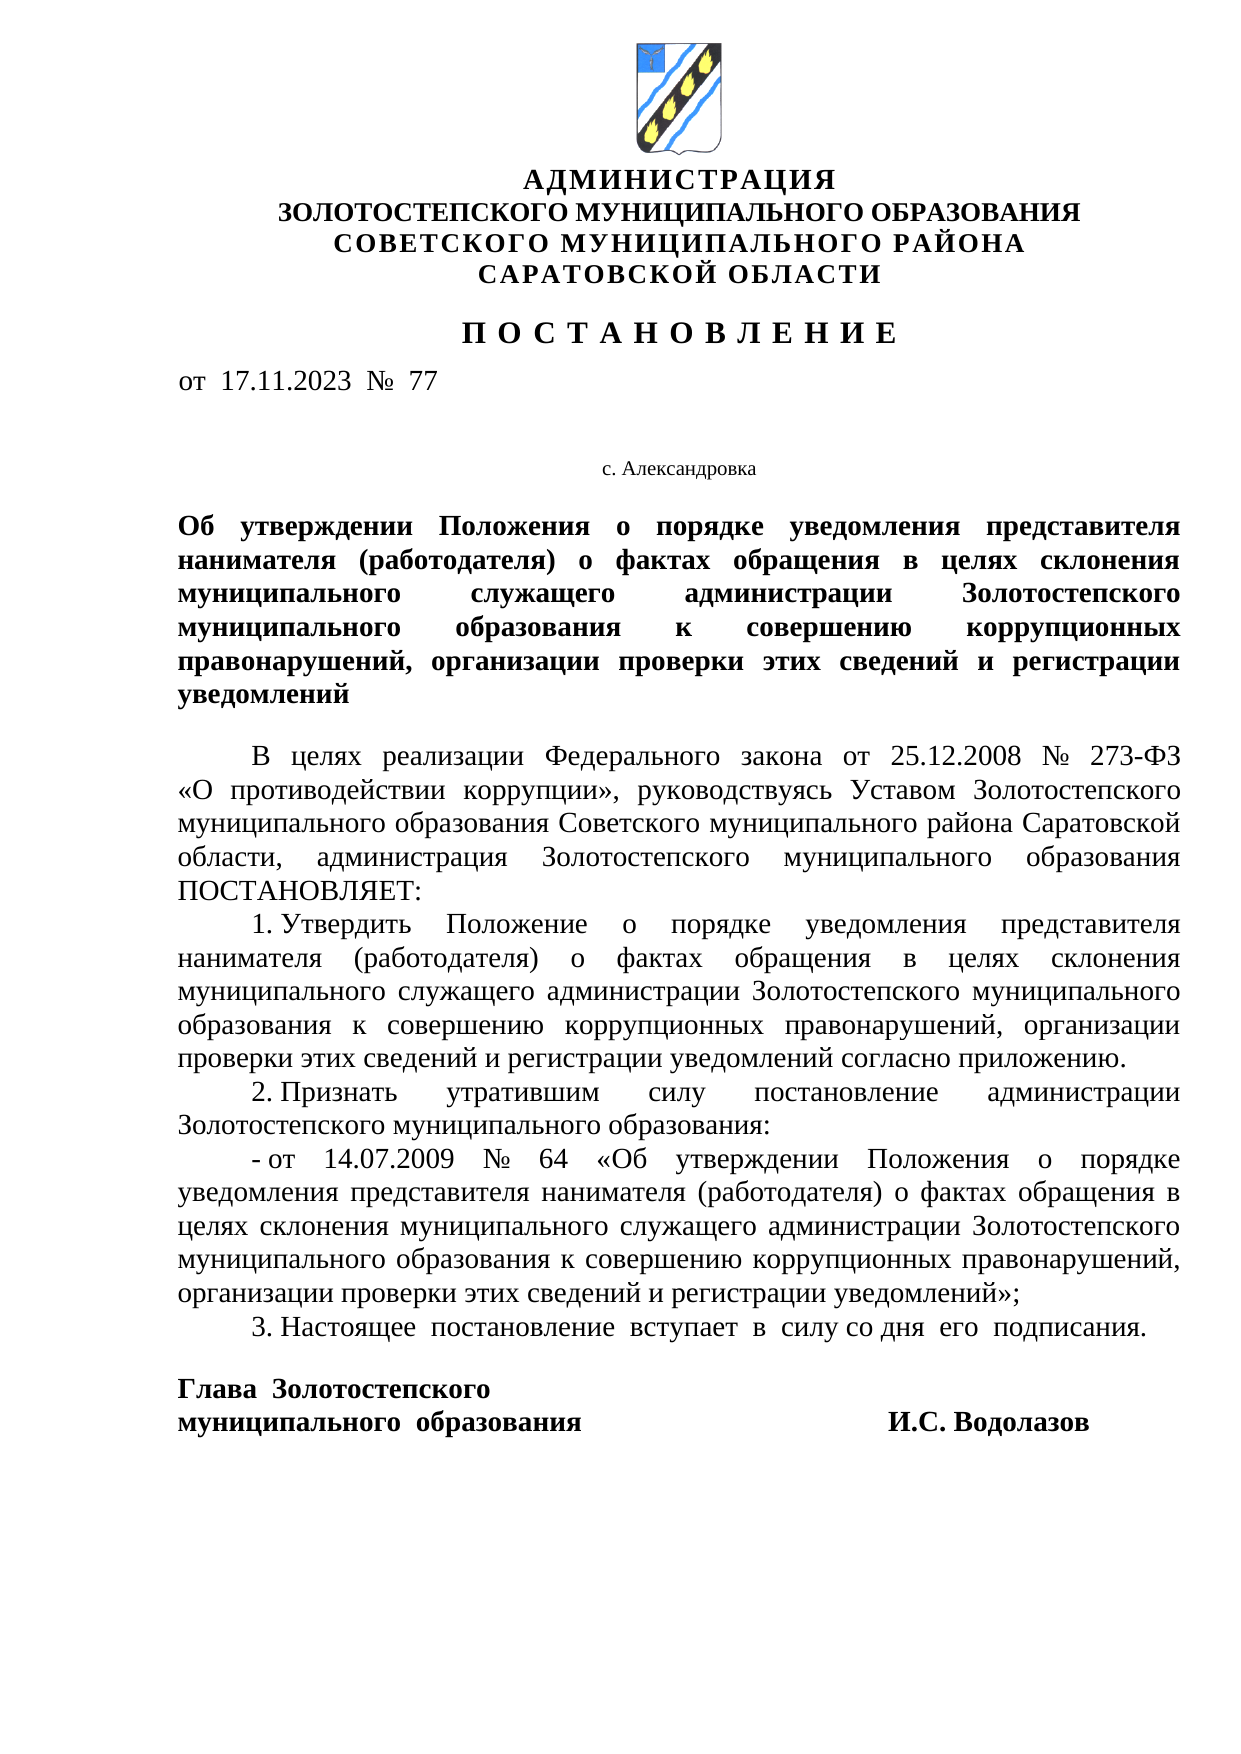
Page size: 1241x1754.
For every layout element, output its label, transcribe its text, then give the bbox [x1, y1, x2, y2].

text муниципального образования И.С. Водолазов [177, 1404, 1181, 1438]
text с. Александровка [177, 456, 1181, 480]
text 2. Признать утратившим силу постановление администрации Золотостепского муниципального образования: [177, 1074, 1181, 1141]
text САРАТОВСКОЙ ОБЛАСТИ [177, 258, 1181, 289]
subtitle АДМИНИСТРАЦИЯ [177, 162, 1181, 196]
text 1. Утвердить Положение о порядке уведомления представителя нанимателя (работодателя) о фактах обращения в целях склонения муниципального служащего администрации Золотостепского муниципального образования к совершению коррупционных правонарушений, организации проверки этих сведений и регистрации уведомлений согласно приложению. [177, 906, 1181, 1074]
text Об утверждении Положения о порядке уведомления представителя нанимателя (работодателя) о фактах обращения в целях склонения муниципального служащего администрации Золотостепского муниципального образования к совершению коррупционных правонарушений, организации проверки этих сведений и регистрации уведомлений [177, 508, 1181, 710]
text В целях реализации Федерального закона от 25.12.2008 № 273-ФЗ «О противодействии коррупции», руководствуясь Уставом Золотостепского муниципального образования Советского муниципального района Саратовской области, администрация Золотостепского муниципального образования ПОСТАНОВЛЯЕТ: [177, 738, 1181, 906]
text СОВЕТСКОГО МУНИЦИПАЛЬНОГО РАЙОНА [177, 227, 1181, 258]
text - от 14.07.2009 № 64 «Об утверждении Положения о порядке уведомления представителя нанимателя (работодателя) о фактах обращения в целях склонения муниципального служащего администрации Золотостепского муниципального образования к совершению коррупционных правонарушений, организации проверки этих сведений и регистрации уведомлений»; [177, 1141, 1181, 1309]
text Глава Золотостепского [177, 1371, 1181, 1404]
text ПОСТАНОВЛЕНИЕ [177, 314, 1181, 350]
text 3. Настоящее постановление вступает в силу со дня его подписания. [177, 1309, 1181, 1342]
text от 17.11.2023 № 77 [178, 363, 484, 396]
text ЗОЛОТОСТЕПСКОГО МУНИЦИПАЛЬНОГО ОБРАЗОВАНИЯ [177, 196, 1181, 227]
